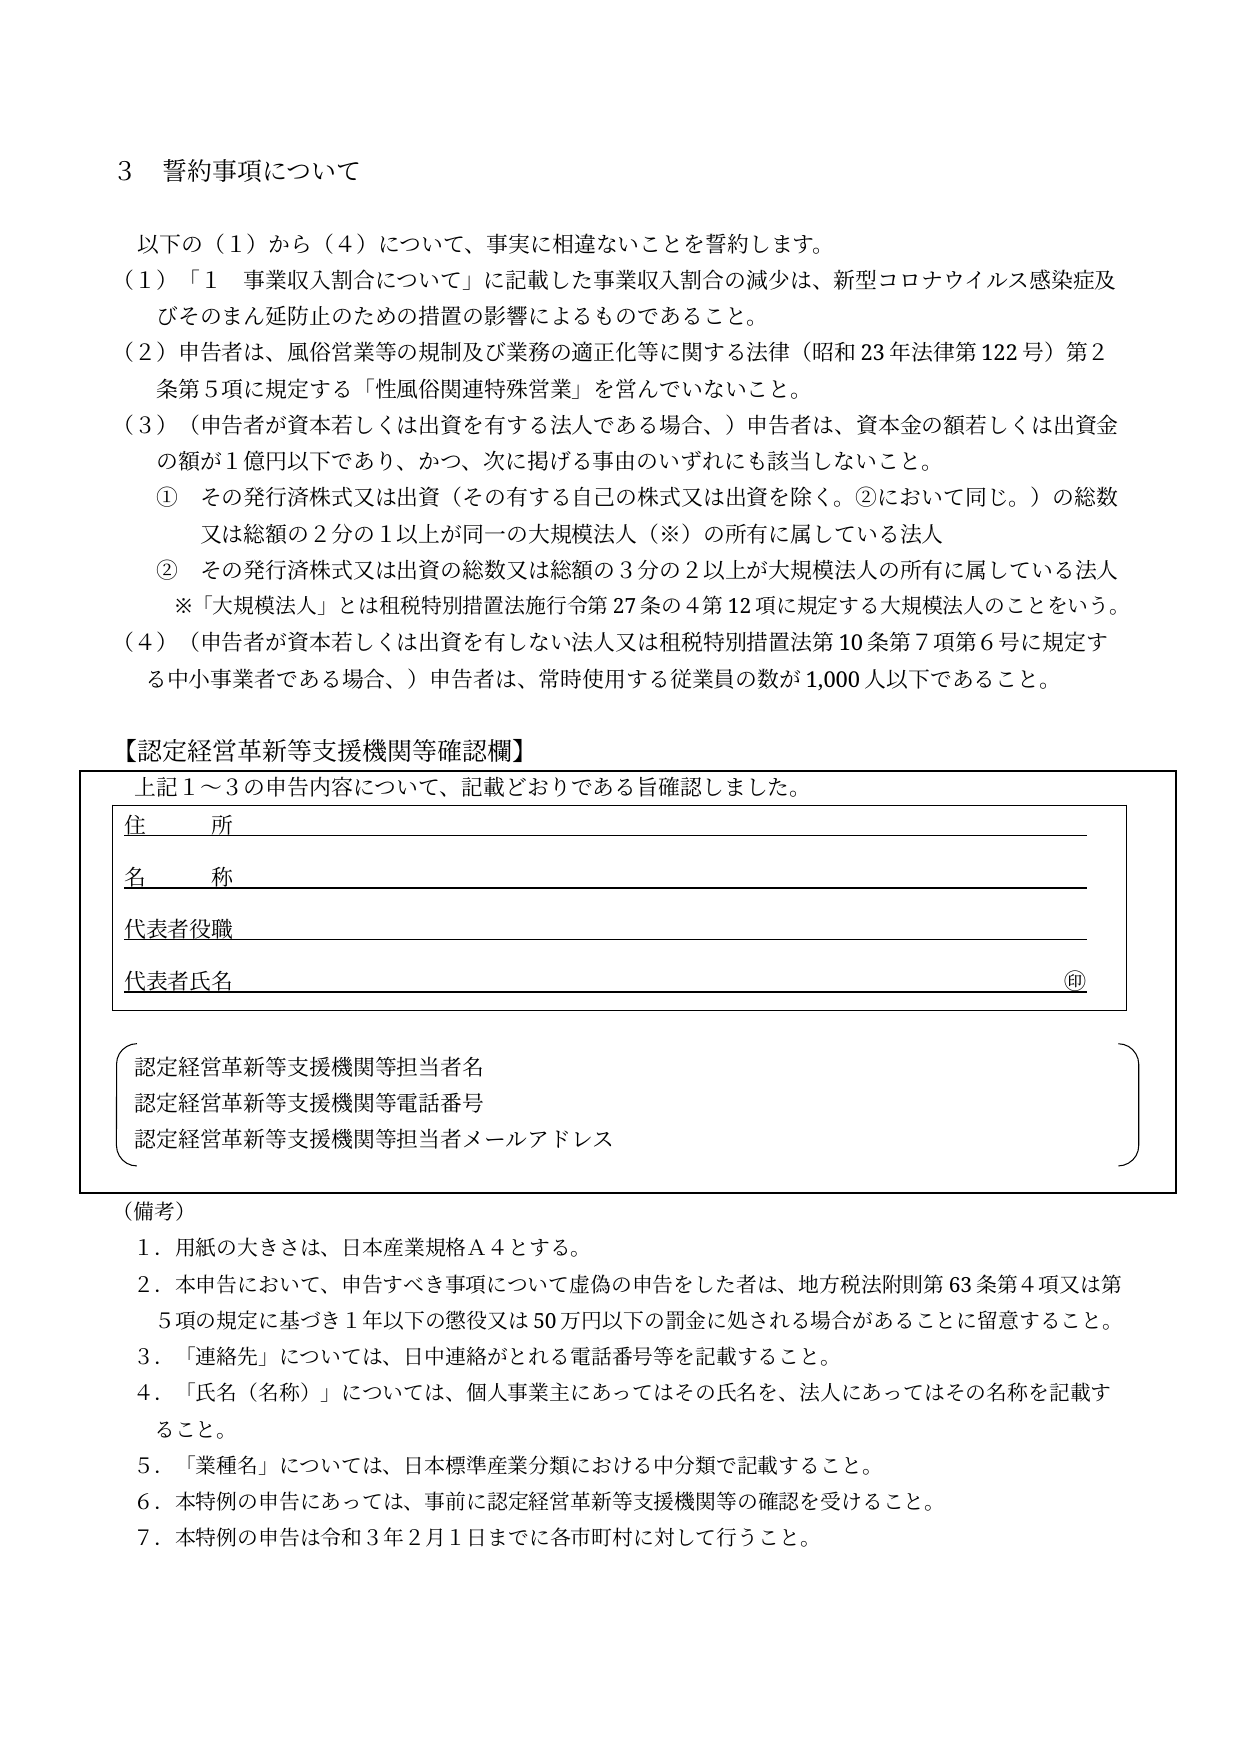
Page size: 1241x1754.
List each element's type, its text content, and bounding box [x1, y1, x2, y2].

text ３．「連絡先」については、日中連絡がとれる電話番号等を記載すること。 [133, 1337, 1128, 1374]
text １．用紙の大きさは、日本産業規格Ａ４とする。 [112, 1229, 1128, 1265]
text ３ 誓約事項について [112, 152, 1128, 188]
text ２．本申告において、申告すべき事項について虚偽の申告をした者は、地方税法附則第63条第４項又は第５項の規定に基づき１年以下の懲役又は50万円以下の罰金に処される場合があることに留意すること。 [133, 1265, 1128, 1337]
text （備考） [112, 1194, 1128, 1229]
text 【認定経営革新等支援機関等確認欄】 [112, 732, 1128, 768]
text 上記１～３の申告内容について、記載どおりである旨確認しました。 [112, 772, 1128, 804]
text ４．「氏名（名称）」については、個人事業主にあってはその氏名を、法人にあってはその名称を記載すること。 [133, 1374, 1128, 1446]
text 認定経営革新等支援機関等担当者名 [118, 1047, 1128, 1084]
text ６．本特例の申告にあっては、事前に認定経営革新等支援機関等の確認を受けること。 [133, 1482, 1128, 1519]
text ※「大規模法人」とは租税特別措置法施行令第27条の４第12項に規定する大規模法人のことをいう。 [175, 587, 1128, 623]
text （１）「１ 事業収入割合について」に記載した事業収入割合の減少は、新型コロナウイルス感染症及びそのまん延防止のための措置の影響によるものであること。 [112, 261, 1128, 333]
text （４）（申告者が資本若しくは出資を有しない法人又は租税特別措置法第10条第７項第６号に規定する中小事業者である場合、）申告者は、常時使用する従業員の数が1,000人以下であること。 [112, 623, 1128, 696]
text ７．本特例の申告は令和３年２月１日までに各市町村に対して行うこと。 [133, 1519, 1128, 1555]
text 認定経営革新等支援機関等担当者メールアドレス [117, 1120, 1128, 1156]
table_header 住 所 名 称 代表者役職 代表者氏名 ㊞ [113, 806, 1126, 1010]
text （３）（申告者が資本若しくは出資を有する法人である場合、）申告者は、資本金の額若しくは出資金の額が１億円以下であり、かつ、次に掲げる事由のいずれにも該当しないこと。 [112, 406, 1128, 478]
text ② その発行済株式又は出資の総数又は総額の３分の２以上が大規模法人の所有に属している法人 [112, 551, 1128, 587]
text （２）申告者は、風俗営業等の規制及び業務の適正化等に関する法律（昭和23年法律第122号）第２条第５項に規定する「性風俗関連特殊営業」を営んでいないこと。 [112, 333, 1128, 406]
text 認定経営革新等支援機関等電話番号 [118, 1084, 1128, 1120]
text 以下の（１）から（４）について、事実に相違ないことを誓約します。 [112, 224, 1128, 261]
text ① その発行済株式又は出資（その有する自己の株式又は出資を除く。②において同じ。）の総数又は総額の２分の１以上が同一の大規模法人（※）の所有に属している法人 [112, 478, 1128, 551]
text ５．「業種名」については、日本標準産業分類における中分類で記載すること。 [133, 1446, 1128, 1482]
